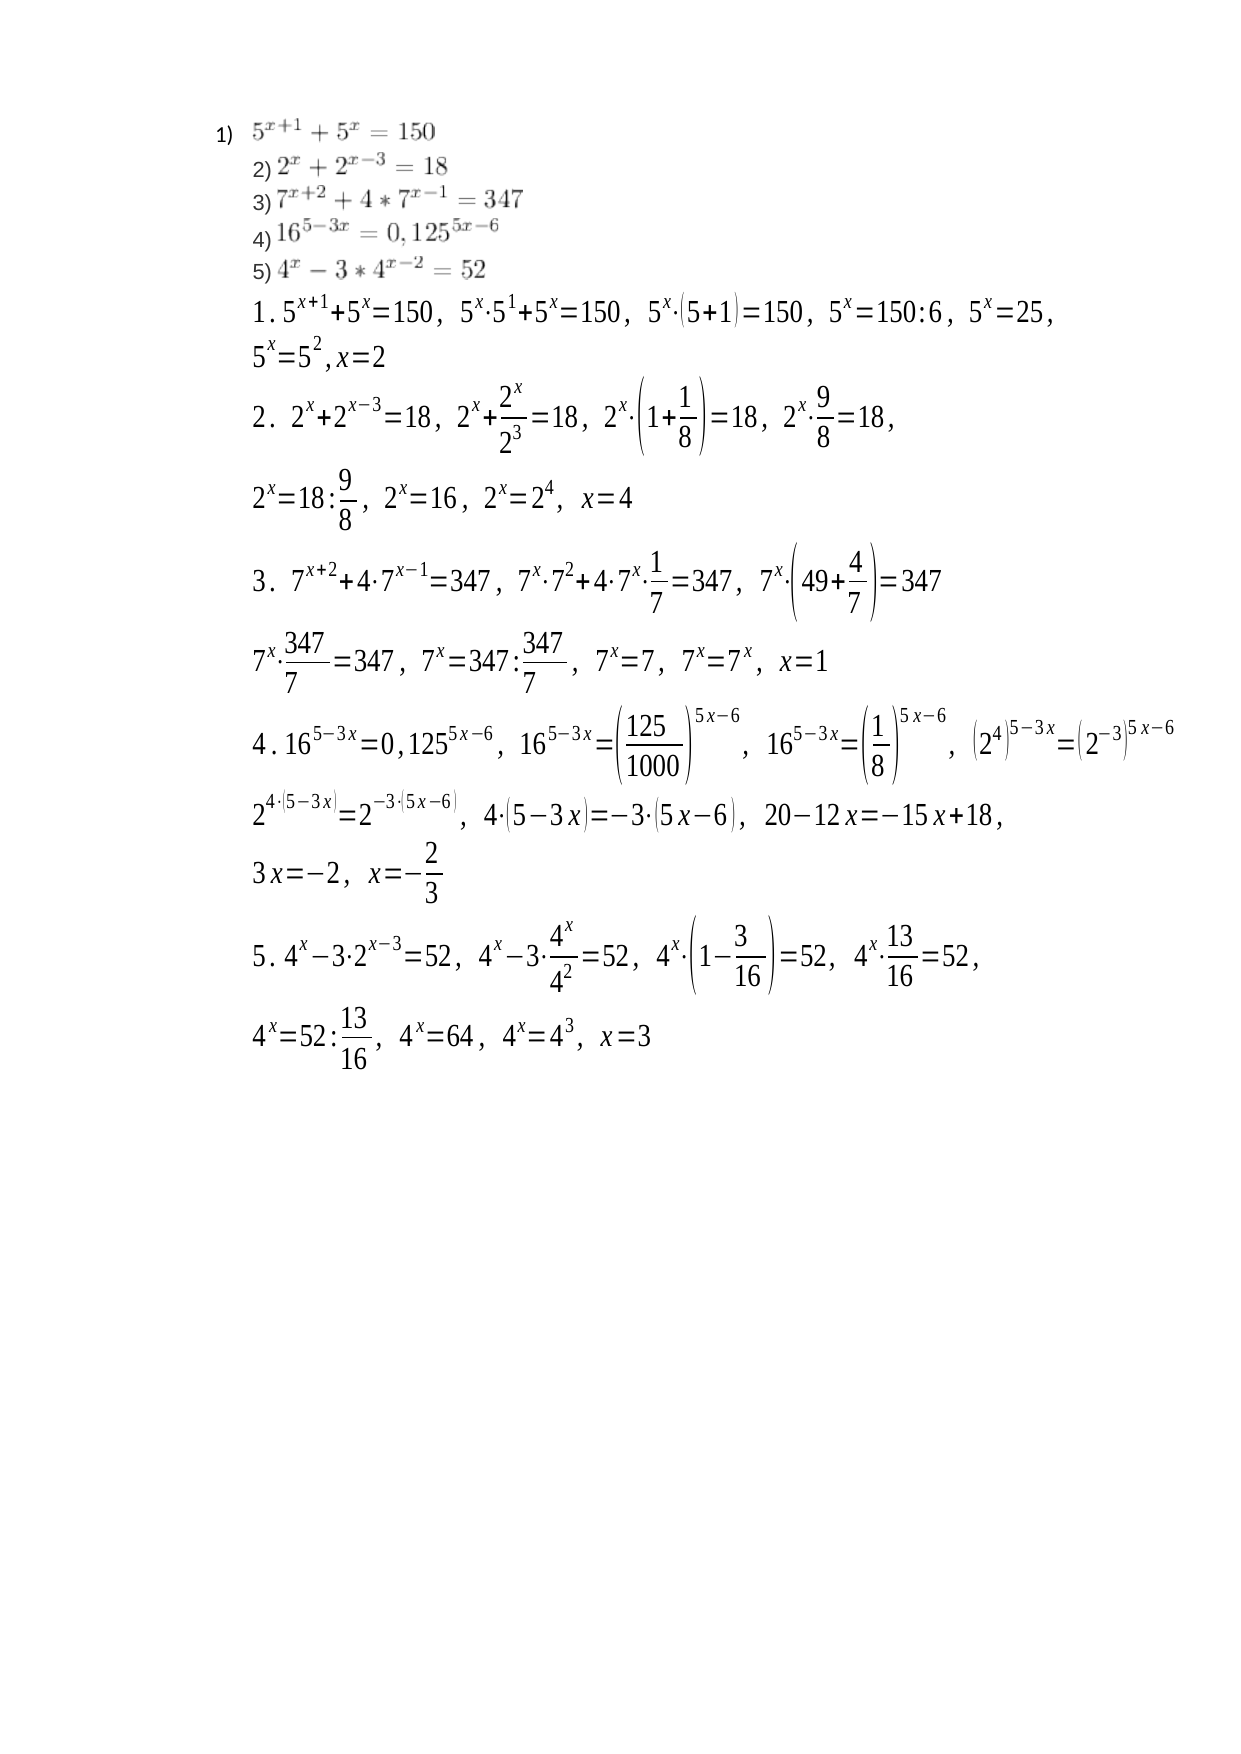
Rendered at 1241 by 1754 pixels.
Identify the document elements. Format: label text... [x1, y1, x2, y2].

picture [277, 256, 486, 280]
list 2) 3) 4) 5) [215, 118, 1152, 1114]
picture [277, 218, 499, 248]
picture [277, 152, 448, 178]
picture [252, 118, 435, 143]
picture [277, 185, 523, 211]
